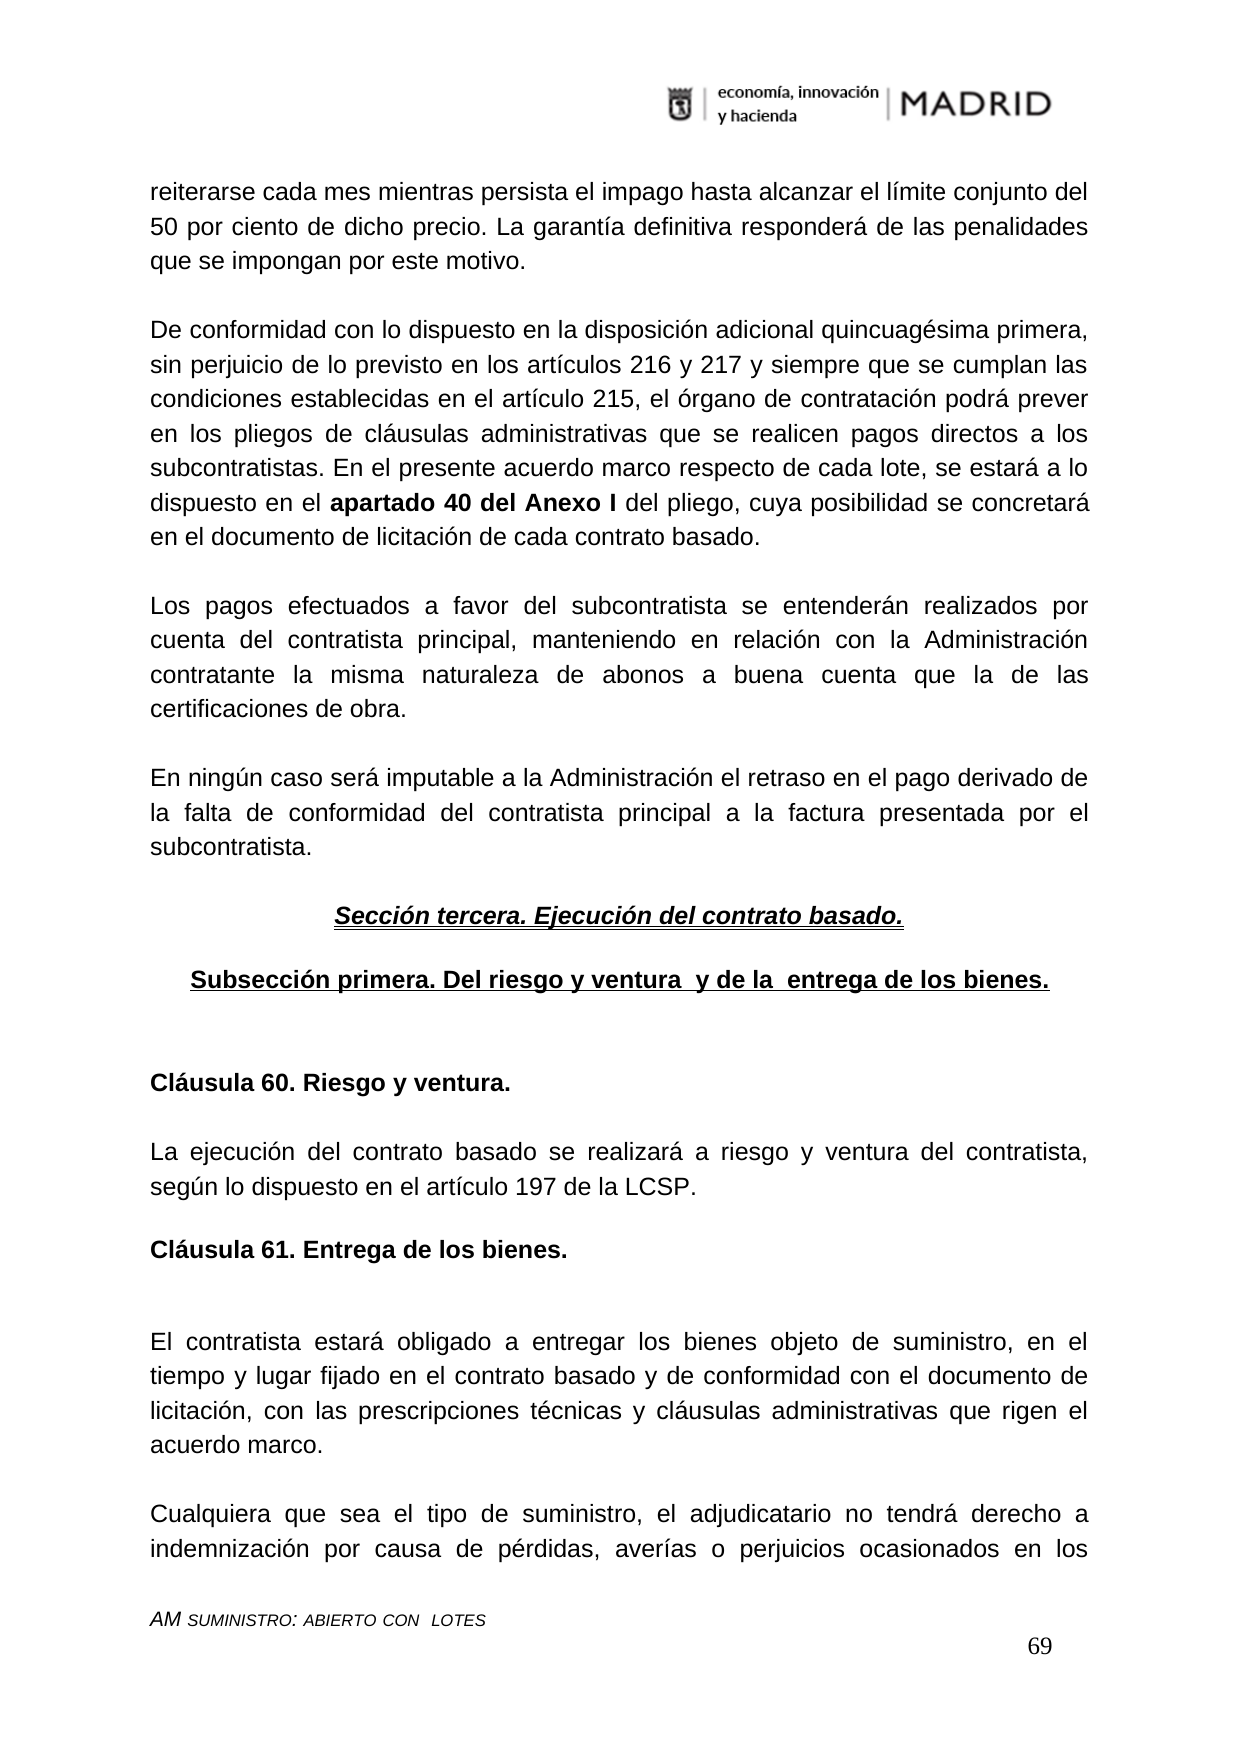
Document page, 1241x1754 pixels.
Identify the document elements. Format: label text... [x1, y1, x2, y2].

text De conformidad con lo dispuesto en la disposición adicional quincuagésima primera, sin perjuicio de lo previsto en los artículos 216 y 217 y siempre que se cumplan las condiciones establecidas en el artículo 215, el órgano de contratación podrá prever en los pliegos de cláusulas administrativas que se realicen pagos directos a los subcontratistas. En el presente acuerdo marco respecto de cada lote, se estará a lo dispuesto en el apartado 40 del Anexo I del pliego, cuya posibilidad se concretará en el documento de licitación de cada contrato basado. [150, 315, 1090, 551]
text Los pagos efectuados a favor del subcontratista se entenderán realizados por cuenta del contratista principal, manteniendo en relación con contratante la misma naturaleza de abonos a buena cuenta que la de las certificaciones de obra. [150, 591, 1090, 723]
text La ejecución del contrato basado se realizará a riesgo y ventura del contratista, según lo dispuesto en el artículo 197 de [150, 1137, 1090, 1200]
text En ningún caso será imputable a el retraso en el pago derivado de la falta de conformidad del contratista principal a la factura presentada por el subcontratista. [150, 763, 1090, 861]
subtitle Subsección primera. Del riesgo y ventura y de la entrega de los bienes. [150, 964, 1090, 993]
subtitle Sección tercera. Ejecución del contrato basado. [150, 901, 1090, 930]
subtitle Cláusula 60. Riesgo y ventura. [150, 1068, 1090, 1097]
picture [647, 75, 1068, 142]
text El contratista estará obligado a entregar los bienes objeto de suministro, en el tiempo y lugar fijado en el contrato basado y de conformidad con el documento de licitación, con las prescripciones técnicas y cláusulas administrativas que rigen el acuerdo marco. [150, 1327, 1090, 1459]
subtitle Cláusula 61. Entrega de los bienes. [150, 1235, 1090, 1263]
